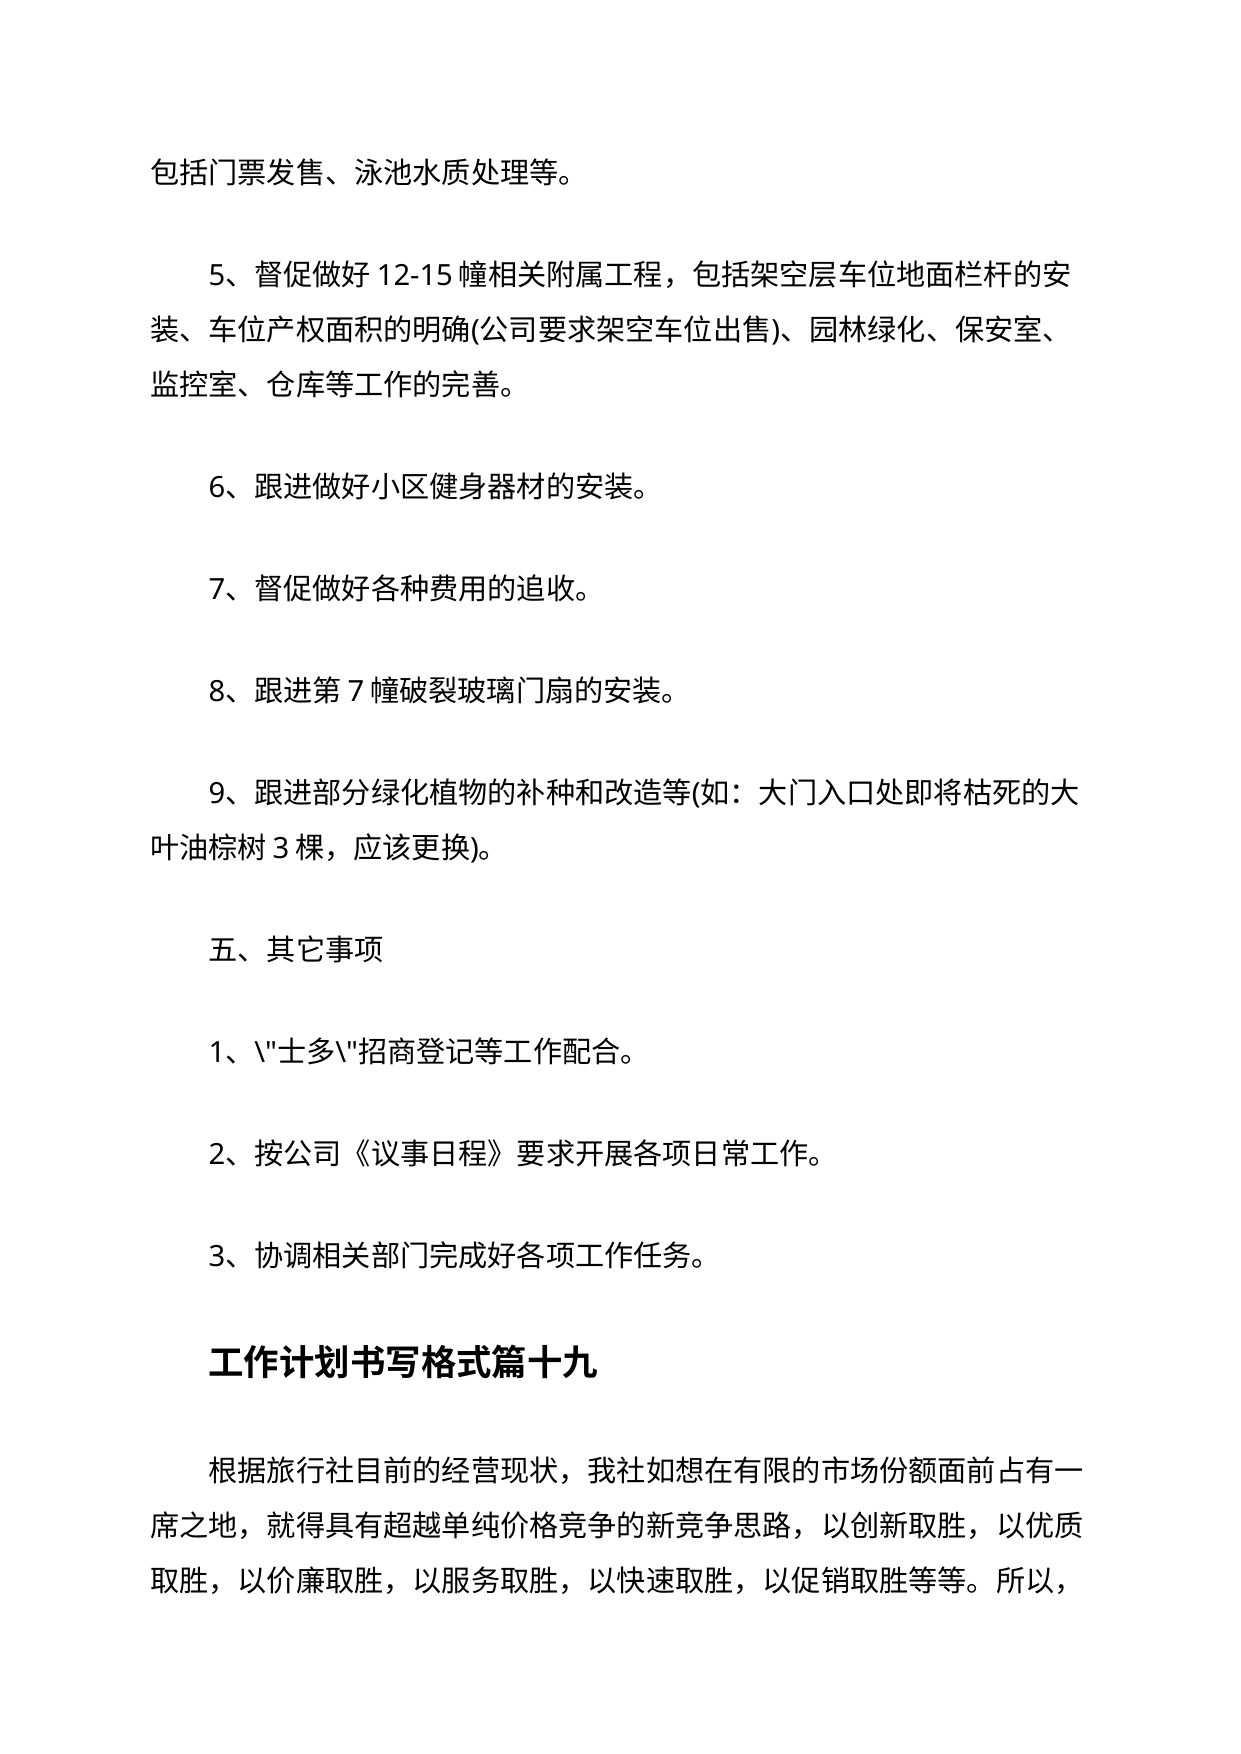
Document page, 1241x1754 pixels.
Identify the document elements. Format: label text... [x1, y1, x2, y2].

text 3、协调相关部门完成好各项工作任务。 [150, 1232, 1090, 1274]
text 1、\"士多\"招商登记等工作配合。 [150, 1028, 1090, 1071]
text 5、督促做好12-15幢相关附属工程，包括架空层车位地面栏杆的安装、车位产权面积的明确(公司要求架空车位出售)、园林绿化、保安室、监控室、仓库等工作的完善。 [150, 252, 1090, 404]
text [150, 1448, 1090, 1600]
text 五、其它事项 [150, 926, 1090, 969]
text 8、跟进第7幢破裂玻璃门扇的安装。 [150, 667, 1090, 710]
text 6、跟进做好小区健身器材的安装。 [150, 463, 1090, 506]
text 工作计划书写格式篇十九 [150, 1334, 1090, 1385]
text 2、按公司《议事日程》要求开展各项日常工作。 [150, 1130, 1090, 1173]
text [150, 150, 1090, 192]
text 7、督促做好各种费用的追收。 [150, 566, 1090, 608]
text 9、跟进部分绿化植物的补种和改造等(如：大门入口处即将枯死的大叶油棕树3棵，应该更换)。 [150, 769, 1090, 867]
